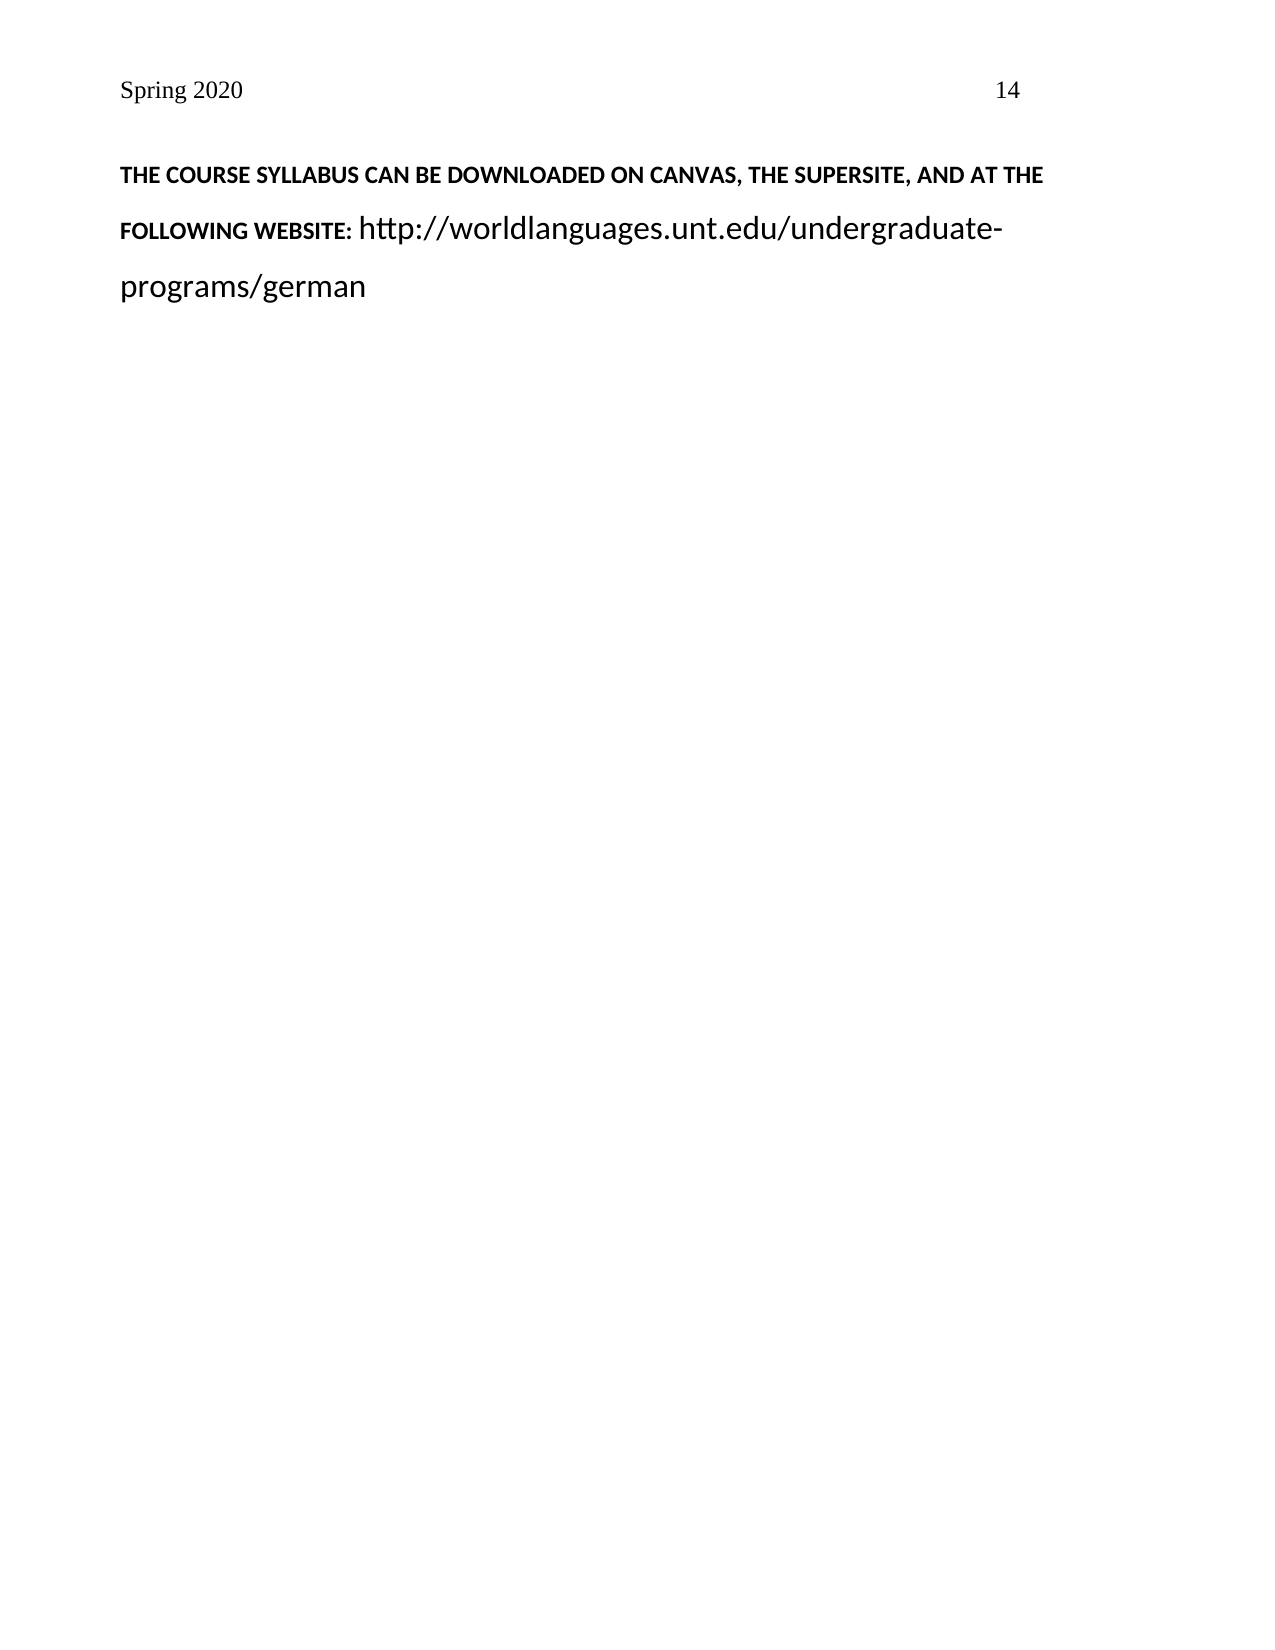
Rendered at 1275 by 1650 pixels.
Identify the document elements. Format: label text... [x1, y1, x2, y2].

text THE COURSE SYLLABUS CAN BE DOWNLOADED ON CANVAS, THE SUPERSITE, AND AT THE FOLLOWING WEBSITE: http://worldlanguages.unt.edu/undergraduate-programs/german [120, 132, 1155, 305]
